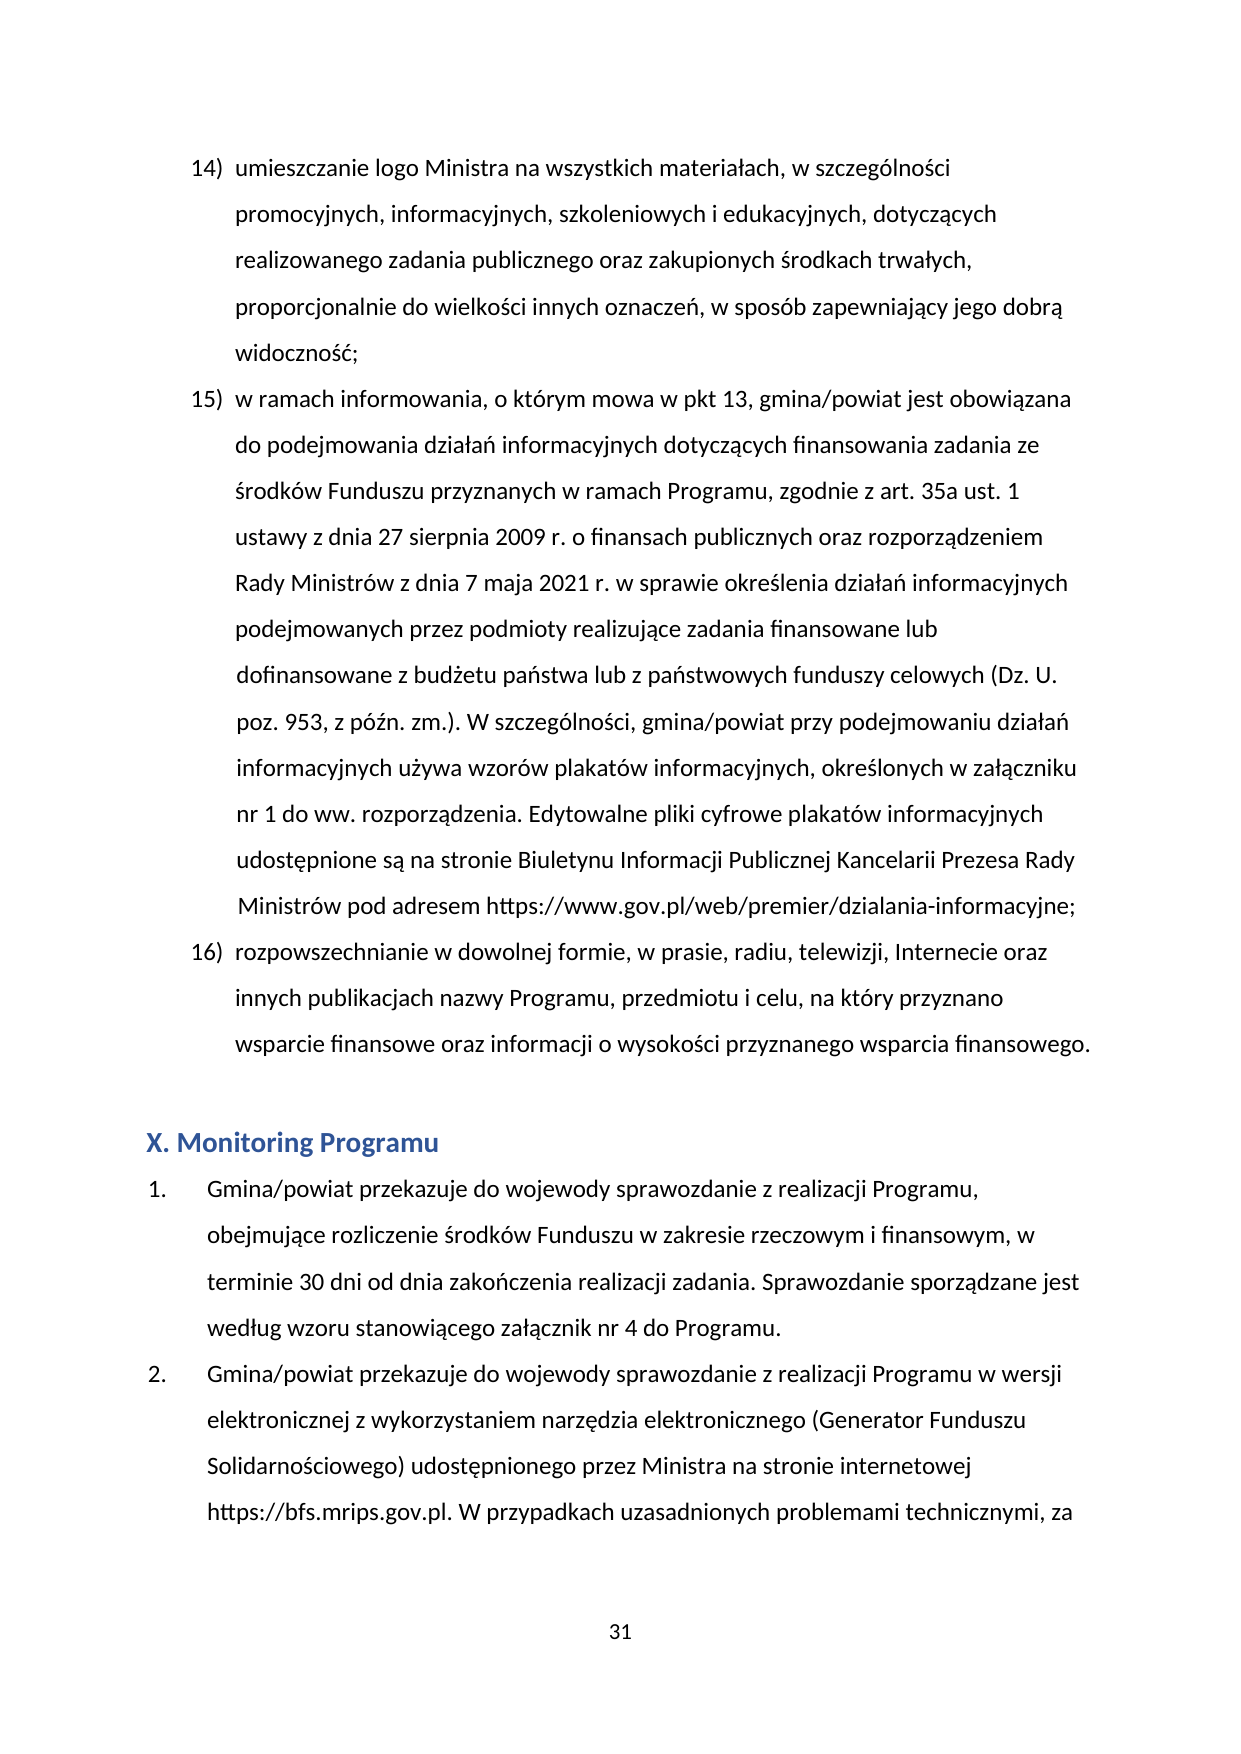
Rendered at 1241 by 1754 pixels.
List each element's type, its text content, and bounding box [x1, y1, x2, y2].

text Ministrów pod adresem https://www.gov.pl/web/premier/dzialania-informacyjne; [148, 890, 1076, 921]
list w ramach informowania, o którym mowa w pkt 13, gmina/powiat jest obowiązana do podejmowania działań informacyjnych dotyczących finansowania zadania ze środków Funduszu przyznanych w ramach Programu, zgodnie z art. 35a ust. 1 ustawy z dnia 27 sierpnia 2009 r. o finansach publicznych oraz rozporządzeniem Rady Ministrów z dnia 7 maja 2021 r. w sprawie określenia działań informacyjnych podejmowanych przez podmioty realizujące zadania finansowane lub [190, 383, 1092, 644]
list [148, 1358, 1092, 1527]
subtitle Monitoring Programu [146, 1124, 1093, 1160]
list Gmina/powiat przekazuje do wojewody sprawozdanie z realizacji Programu, obejmujące rozliczenie środków Funduszu w zakresie rzeczowym i finansowym, w terminie 30 dni od dnia zakończenia realizacji zadania. Sprawozdanie sporządzane jest według wzoru stanowiącego załącznik nr 4 do Programu. [148, 1173, 1092, 1342]
list umieszczanie logo Ministra na wszystkich materiałach, w szczególności promocyjnych, informacyjnych, szkoleniowych i edukacyjnych, dotyczących realizowanego zadania publicznego oraz zakupionych środkach trwałych, proporcjonalnie do wielkości innych oznaczeń, w sposób zapewniający jego dobrą widoczność; [190, 153, 1092, 367]
text dofinansowane z budżetu państwa lub z państwowych funduszy celowych (Dz. U. poz. 953, z późn. zm.). W szczególności, gmina/powiat przy podejmowaniu działań informacyjnych używa wzorów plakatów informacyjnych, określonych w załączniku nr 1 do ww. rozporządzenia. Edytowalne pliki cyfrowe plakatów informacyjnych udostępnione są na stronie Biuletynu Informacji Publicznej Kancelarii Prezesa Rady [236, 660, 1092, 874]
list rozpowszechnianie w dowolnej formie, w prasie, radiu, telewizji, Internecie oraz innych publikacjach nazwy Programu, przedmiotu i celu, na który przyznano wsparcie finansowe oraz informacji o wysokości przyznanego wsparcia finansowego. [190, 936, 1092, 1058]
